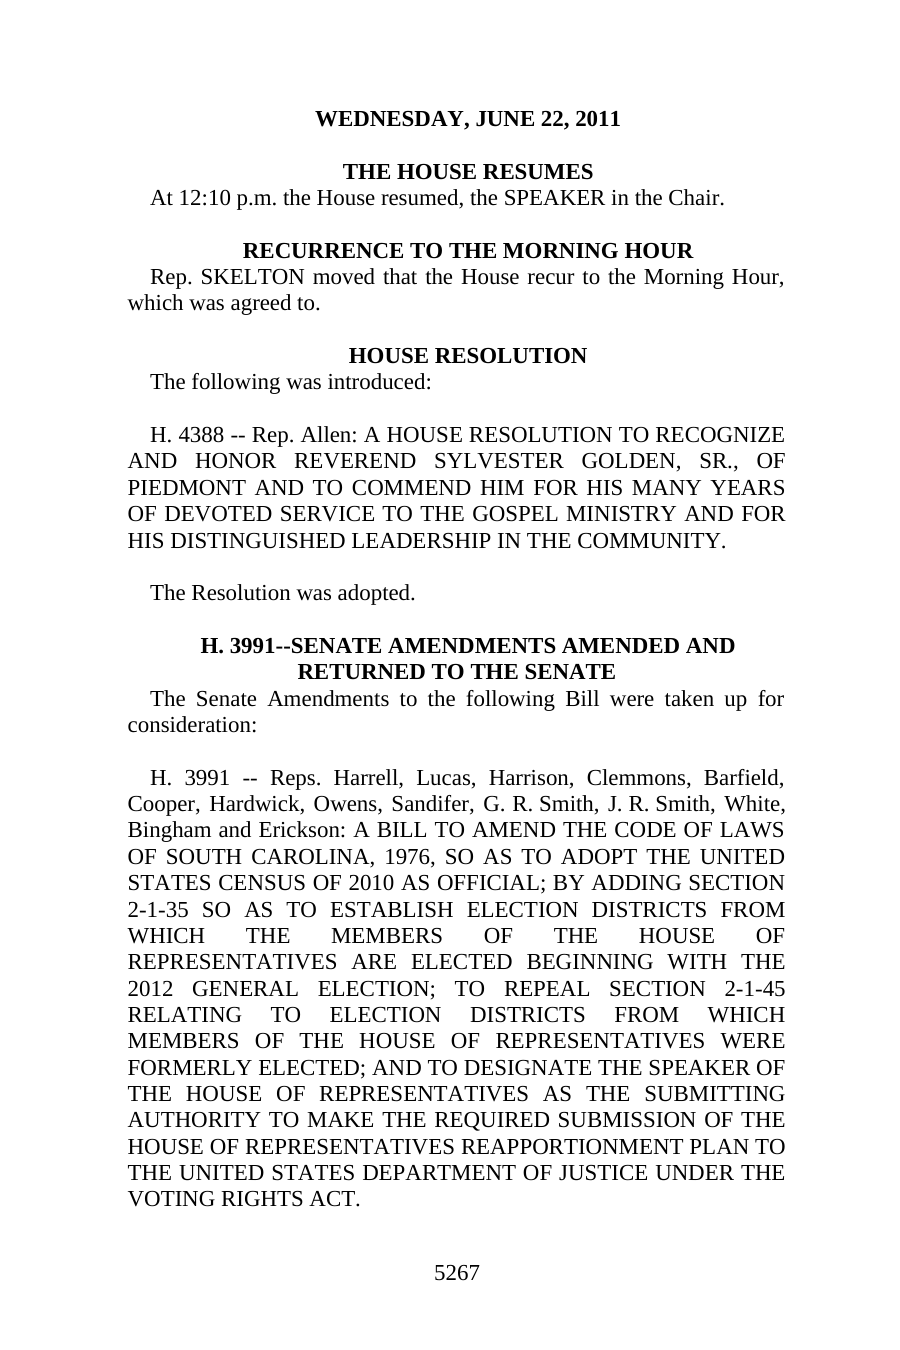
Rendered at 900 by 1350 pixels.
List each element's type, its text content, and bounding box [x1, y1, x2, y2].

text RECURRENCE TO THE MORNING HOUR [127, 237, 786, 263]
text HOUSE RESOLUTION [127, 342, 786, 368]
text THE HOUSE RESUMES [127, 158, 786, 184]
text Rep. SKELTON moved that the House recur to the Morning Hour, which was agreed to. [127, 263, 786, 316]
text At 12:10 p.m. the House resumed, the SPEAKER in the Chair. [127, 184, 786, 210]
text H. 3991 -- Reps. Harrell, Lucas, Harrison, Clemmons, Barfield, Cooper, Hardwick, Owens, Sandifer, G. R. Smith, J. R. Smith, White, Bingham and Erickson: A BILL TO AMEND THE CODE OF LAWS OF SOUTH CAROLINA, 1976, SO AS TO ADOPT THE UNITED STATES CENSUS OF 2010 AS OFFICIAL; BY ADDING SECTION 2-1-35 SO AS TO ESTABLISH ELECTION DISTRICTS FROM WHICH THE MEMBERS OF THE HOUSE OF REPRESENTATIVES ARE ELECTED BEGINNING WITH THE 2012 GENERAL ELECTION; TO REPEAL SECTION 2-1-45 RELATING TO ELECTION DISTRICTS FROM WHICH MEMBERS OF THE HOUSE OF REPRESENTATIVES WERE FORMERLY ELECTED; AND TO DESIGNATE THE SPEAKER OF THE HOUSE OF REPRESENTATIVES AS THE SUBMITTING AUTHORITY TO MAKE THE REQUIRED SUBMISSION OF THE HOUSE OF REPRESENTATIVES REAPPORTIONMENT PLAN TO THE UNITED STATES DEPARTMENT OF JUSTICE UNDER THE VOTING RIGHTS ACT. [127, 764, 786, 1212]
text H. 3991--SENATE AMENDMENTS AMENDED AND RETURNED TO THE SENATE [127, 632, 786, 685]
text The Resolution was adopted. [127, 579, 786, 606]
text The Senate Amendments to the following Bill were taken up for consideration: [127, 685, 786, 737]
text The following was introduced: [127, 368, 786, 395]
text H. 4388 -- Rep. Allen: A HOUSE RESOLUTION TO RECOGNIZE AND HONOR REVEREND SYLVESTER GOLDEN, SR., OF PIEDMONT AND TO COMMEND HIM FOR HIS MANY YEARS OF DEVOTED SERVICE TO THE GOSPEL MINISTRY AND FOR HIS DISTINGUISHED LEADERSHIP IN THE COMMUNITY. [127, 421, 786, 553]
